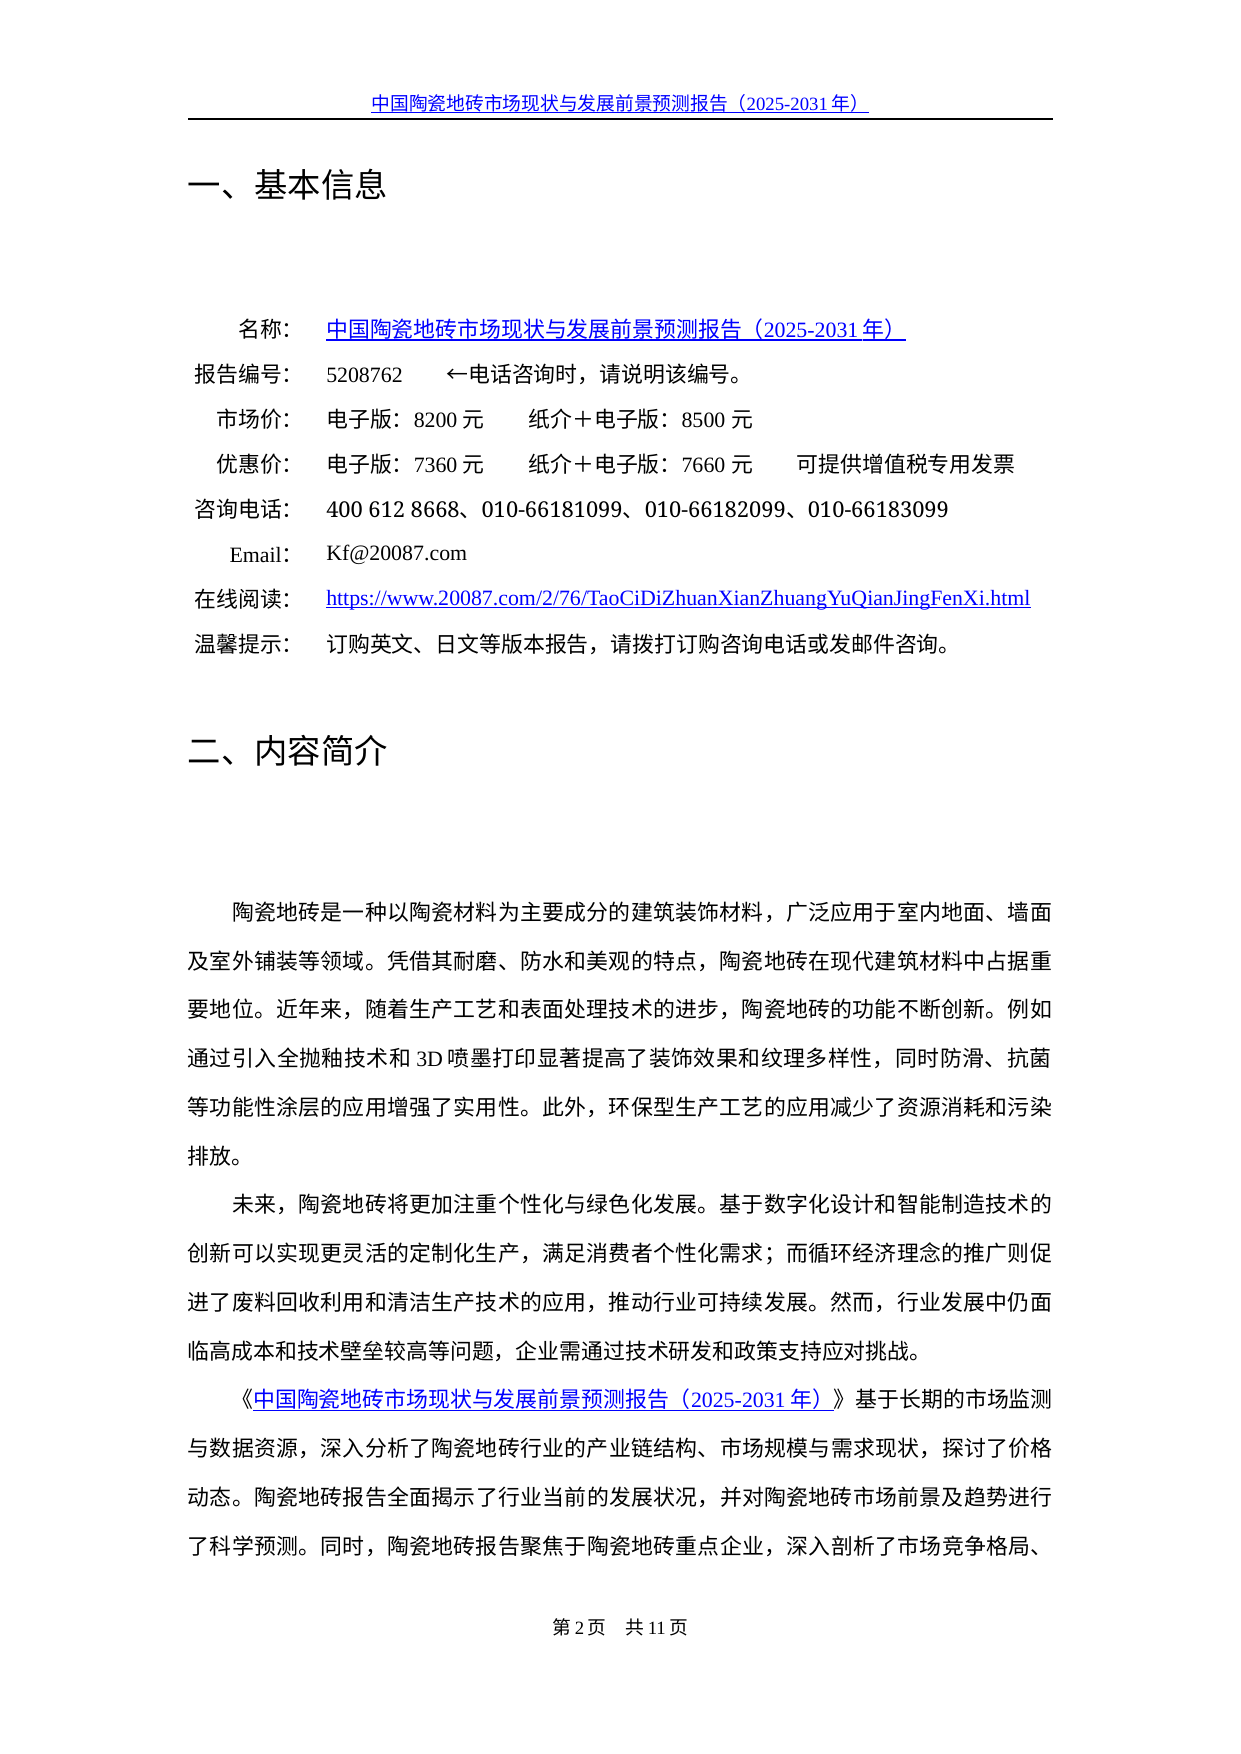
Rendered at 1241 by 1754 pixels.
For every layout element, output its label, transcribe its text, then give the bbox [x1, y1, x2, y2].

table_cell 5208762 ←电话咨询时，请说明该编号。 [315, 357, 1073, 402]
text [187, 894, 1053, 1561]
table_header 中国陶瓷地砖市场现状与发展前景预测报告（2025-2031年） [315, 312, 1073, 357]
table_cell 电子版：8200 元 纸介＋电子版：8500 元 [315, 402, 1073, 447]
table_cell 在线阅读： [167, 582, 315, 627]
table_cell 咨询电话： [167, 492, 315, 537]
table_cell 市场价： [167, 402, 315, 447]
table_cell 电子版：7360 元 纸介＋电子版：7660 元 可提供增值税专用发票 [315, 447, 1073, 492]
table_cell [315, 582, 1073, 627]
table_cell 温馨提示： [167, 627, 315, 672]
table_cell 优惠价： [167, 447, 315, 492]
table_header 名称： [167, 312, 315, 357]
table_cell Kf@20087.com [315, 537, 1073, 582]
table_cell 400 612 8668、010-66181099、010-66182099、010-66183099 [315, 492, 1073, 537]
title 一、基本信息 [187, 150, 1053, 215]
table_cell 订购英文、日文等版本报告，请拨打订购咨询电话或发邮件咨询。 [315, 627, 1073, 672]
table_cell 报告编号： [167, 357, 315, 402]
title 二、内容简介 [187, 717, 1053, 782]
table_cell Email： [167, 537, 315, 582]
